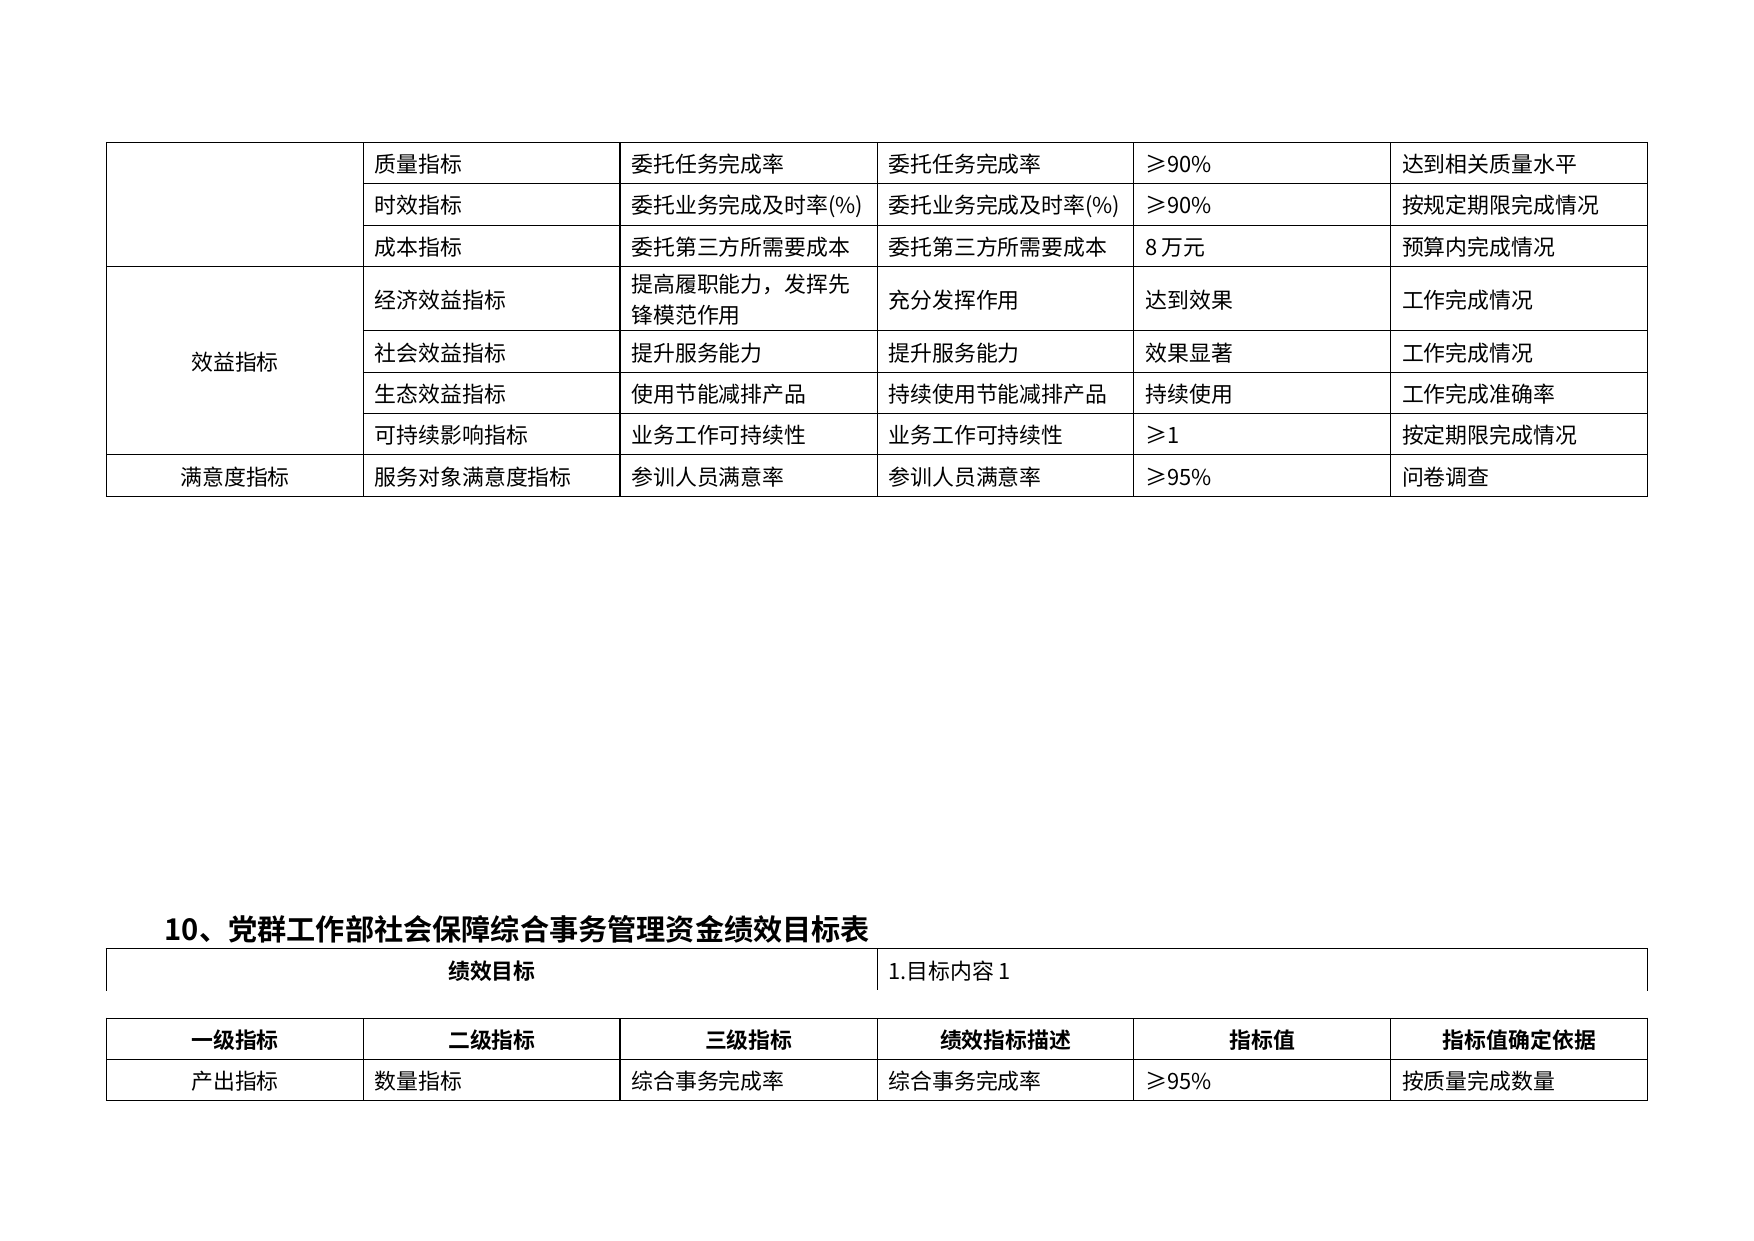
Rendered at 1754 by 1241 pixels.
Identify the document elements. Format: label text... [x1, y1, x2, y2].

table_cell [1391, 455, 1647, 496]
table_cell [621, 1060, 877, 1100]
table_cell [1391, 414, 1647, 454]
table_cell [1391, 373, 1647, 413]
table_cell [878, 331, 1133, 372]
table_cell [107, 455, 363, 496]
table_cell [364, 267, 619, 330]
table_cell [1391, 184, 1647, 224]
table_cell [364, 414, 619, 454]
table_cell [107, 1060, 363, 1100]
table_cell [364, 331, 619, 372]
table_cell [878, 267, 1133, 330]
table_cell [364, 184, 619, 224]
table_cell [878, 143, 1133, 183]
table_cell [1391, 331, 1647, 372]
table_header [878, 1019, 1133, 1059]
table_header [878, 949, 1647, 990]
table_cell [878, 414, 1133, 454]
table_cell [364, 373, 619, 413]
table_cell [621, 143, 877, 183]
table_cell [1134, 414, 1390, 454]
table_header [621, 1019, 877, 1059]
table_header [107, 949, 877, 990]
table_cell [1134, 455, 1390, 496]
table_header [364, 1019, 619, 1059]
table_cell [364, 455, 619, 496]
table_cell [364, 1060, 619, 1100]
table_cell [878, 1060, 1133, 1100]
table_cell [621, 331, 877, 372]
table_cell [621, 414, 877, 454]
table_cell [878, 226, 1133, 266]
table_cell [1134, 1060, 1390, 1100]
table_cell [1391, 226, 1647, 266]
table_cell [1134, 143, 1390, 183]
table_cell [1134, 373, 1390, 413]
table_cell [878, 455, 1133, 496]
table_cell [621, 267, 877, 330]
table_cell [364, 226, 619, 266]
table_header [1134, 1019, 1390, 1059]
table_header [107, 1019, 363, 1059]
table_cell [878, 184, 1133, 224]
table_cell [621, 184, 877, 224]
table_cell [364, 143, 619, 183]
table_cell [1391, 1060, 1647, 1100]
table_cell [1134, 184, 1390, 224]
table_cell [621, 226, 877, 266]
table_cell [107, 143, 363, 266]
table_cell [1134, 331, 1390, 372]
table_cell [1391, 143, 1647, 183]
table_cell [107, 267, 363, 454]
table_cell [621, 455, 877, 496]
text 10、党群工作部社会保障综合事务管理资金绩效目标表 [106, 906, 1648, 948]
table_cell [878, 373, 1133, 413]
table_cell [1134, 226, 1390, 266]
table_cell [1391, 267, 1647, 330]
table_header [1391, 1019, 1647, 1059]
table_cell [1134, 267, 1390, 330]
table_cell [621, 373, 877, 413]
